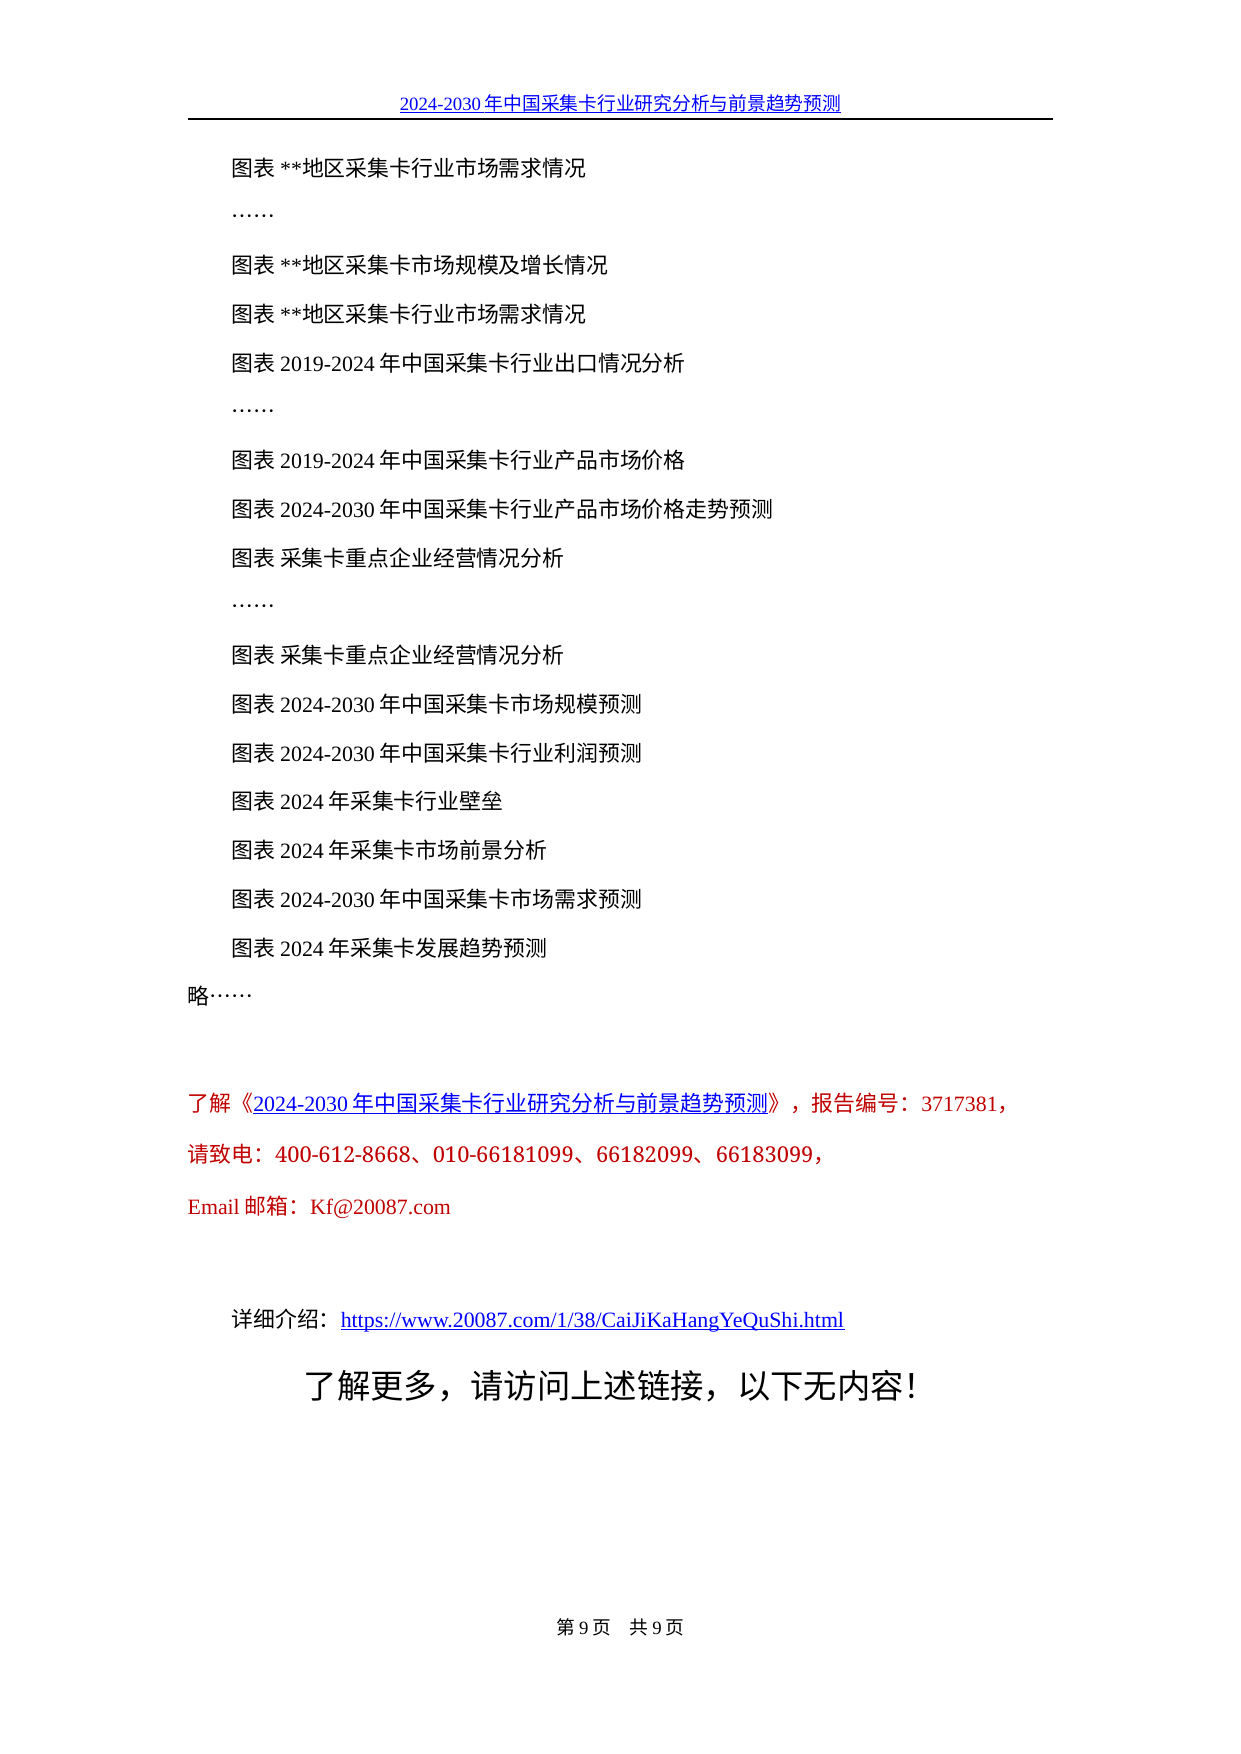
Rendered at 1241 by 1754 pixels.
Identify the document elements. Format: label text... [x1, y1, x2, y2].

text 了解《2024-2030年中国采集卡行业研究分析与前景趋势预测》，报告编号：3717381， [187, 1085, 1053, 1118]
text 详细介绍：https://www.20087.com/1/38/CaiJiKaHangYeQuShi.html [187, 1301, 1053, 1334]
text Email邮箱：Kf@20087.com [187, 1188, 1053, 1221]
title 了解更多，请访问上述链接，以下无内容！ [187, 1351, 1053, 1416]
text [187, 150, 1053, 1011]
text 请致电：400-612-8668、010-66181099、66182099、66183099， [187, 1137, 1053, 1169]
